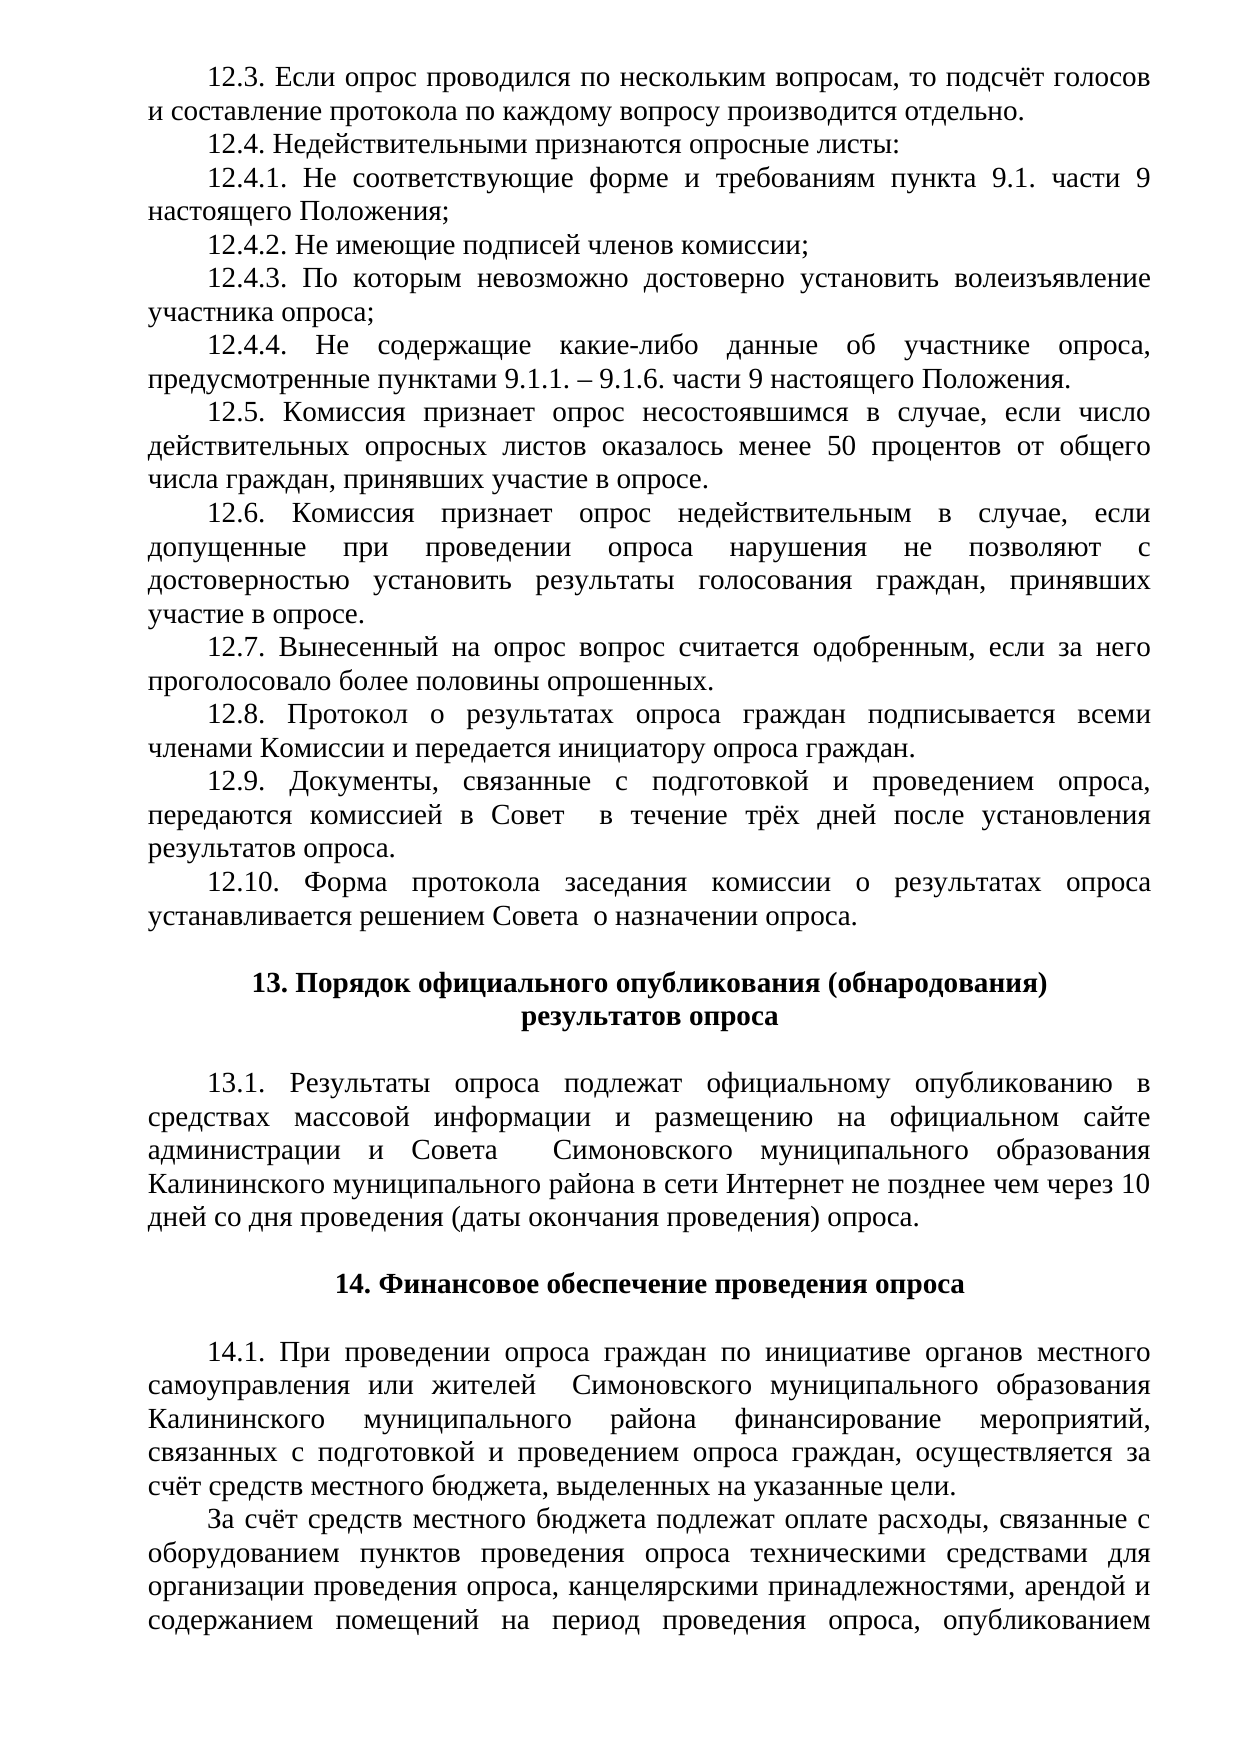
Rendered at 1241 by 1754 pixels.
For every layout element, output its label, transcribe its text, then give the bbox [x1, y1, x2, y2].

text 14.1. При проведении опроса граждан по инициативе органов местного самоуправления или жителей Симоновского муниципального образования Калининского муниципального района финансирование мероприятий, связанных с подготовкой и проведением опроса граждан, осуществляется за счёт средств местного бюджета, выделенных на указанные цели. [148, 1334, 1152, 1501]
text 12.4.2. Не имеющие подписей членов комиссии; [148, 227, 1152, 260]
text 12.4.3. По которым невозможно достоверно установить волеизъявление участника опроса; [148, 260, 1152, 327]
text результатов опроса [148, 998, 1152, 1032]
text 12.10. Форма протокола заседания комиссии о результатах опроса устанавливается решением Совета о назначении опроса. [148, 864, 1152, 931]
text 12.6. Комиссия признает опрос недействительным в случае, если допущенные при проведении опроса нарушения не позволяют с достоверностью установить результаты голосования граждан, принявших участие в опросе. [148, 495, 1152, 629]
text 12.7. Вынесенный на опрос вопрос считается одобренным, если за него проголосовало более половины опрошенных. [148, 629, 1152, 696]
text 14. Финансовое обеспечение проведения опроса [148, 1267, 1152, 1300]
text 12.3. Если опрос проводился по нескольким вопросам, то подсчёт голосов и составление протокола по каждому вопросу производится отдельно. [148, 59, 1152, 126]
text 13. Порядок официального опубликования (обнародования) [148, 965, 1152, 998]
text 12.4. Недействительными признаются опросные листы: [148, 126, 1152, 160]
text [148, 1501, 1152, 1636]
text 12.4.1. Не соответствующие форме и требованиям пункта 9.1. части 9 настоящего Положения; [148, 160, 1152, 227]
text 12.8. Протокол о результатах опроса граждан подписывается всеми членами Комиссии и передается инициатору опроса граждан. [148, 696, 1152, 763]
text 12.5. Комиссия признает опрос несостоявшимся в случае, если число действительных опросных листов оказалось менее 50 процентов от общего числа граждан, принявших участие в опросе. [148, 394, 1152, 495]
text 12.4.4. Не содержащие какие-либо данные об участнике опроса, предусмотренные пунктами 9.1.1. – 9.1.6. части 9 настоящего Положения. [148, 327, 1152, 394]
text 13.1. Результаты опроса подлежат официальному опубликованию в средствах массовой информации и размещению на официальном сайте администрации и Совета Симоновского муниципального образования Калининского муниципального района в сети Интернет не позднее чем через 10 дней со дня проведения (даты окончания проведения) опроса. [148, 1065, 1152, 1233]
text 12.9. Документы, связанные с подготовкой и проведением опроса, передаются комиссией в Совет в течение трёх дней после установления результатов опроса. [148, 763, 1152, 864]
